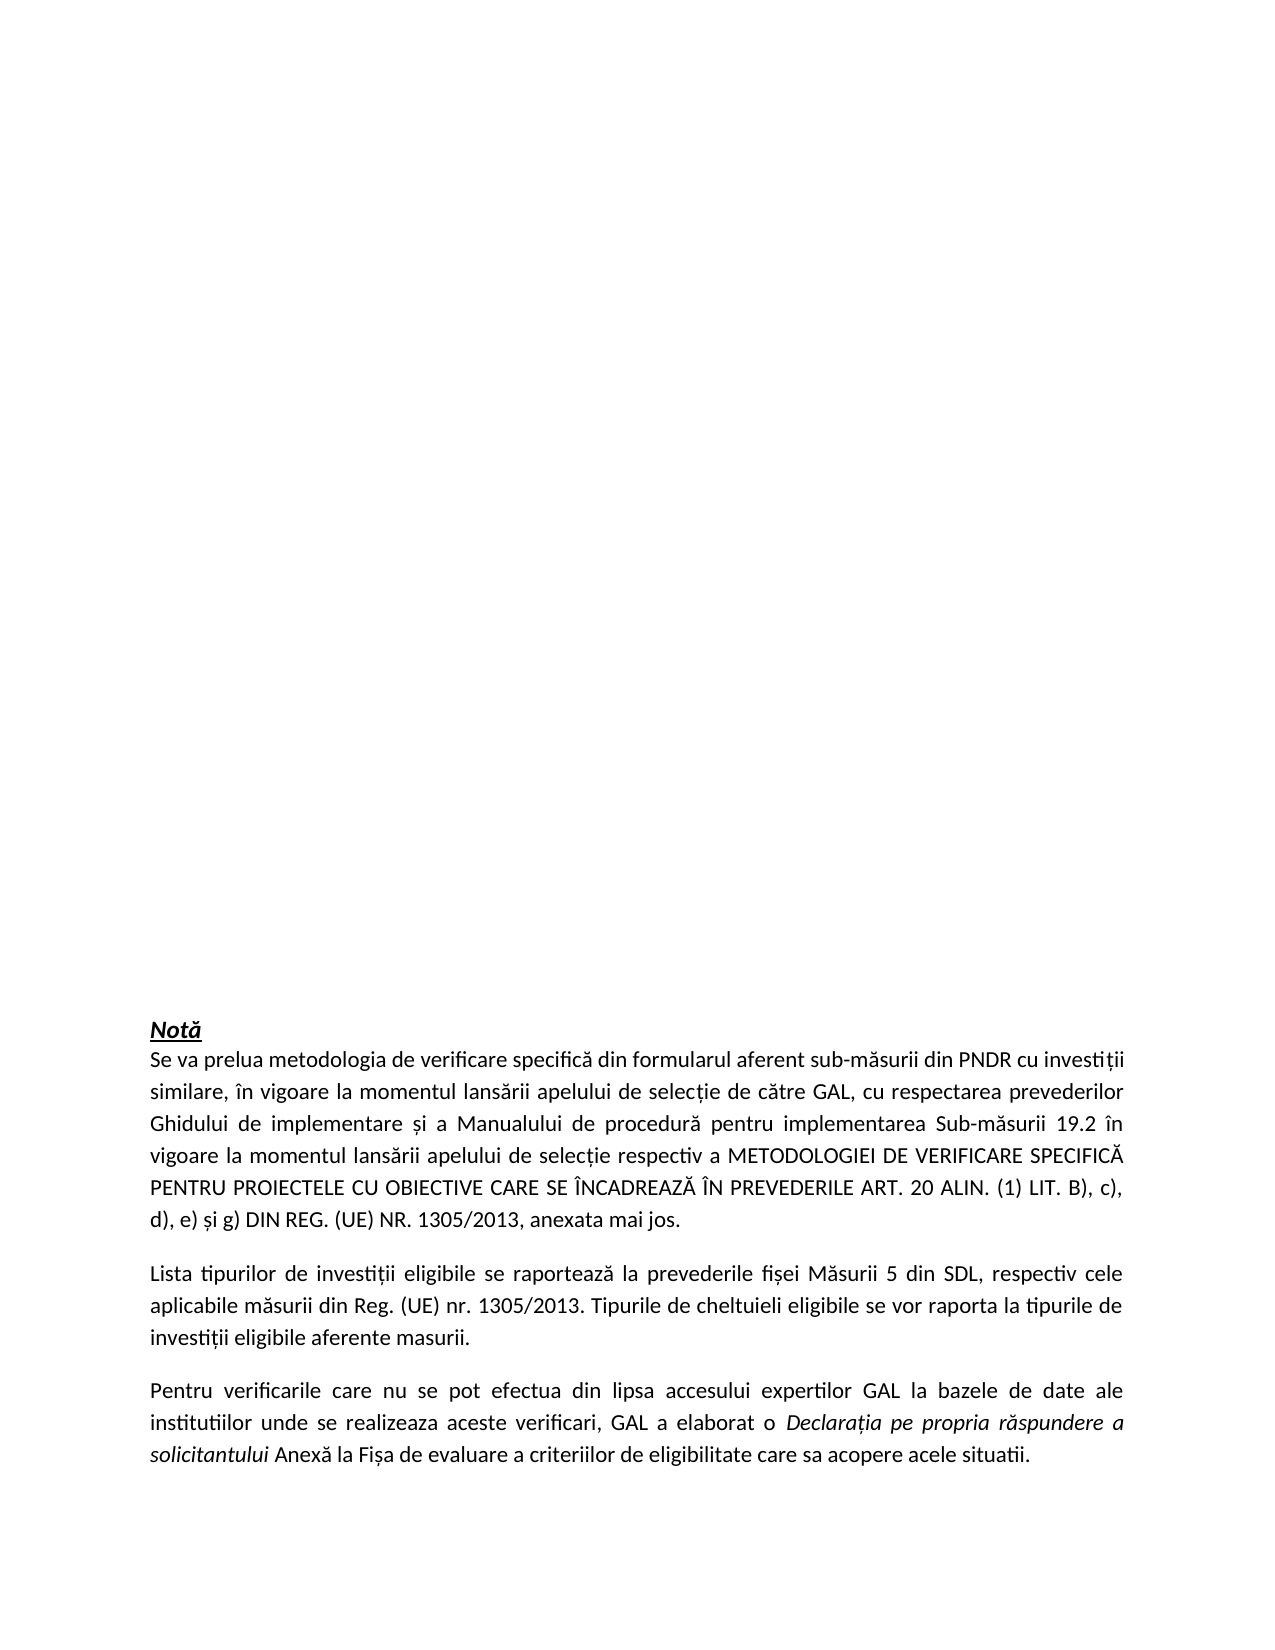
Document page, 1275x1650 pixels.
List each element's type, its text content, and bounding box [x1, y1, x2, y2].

text Pentru verificarile care nu se pot efectua din lipsa accesului expertilor GAL la bazele de date ale institutiilor unde se realizeaza aceste verificari, GAL a elaborat o Declarația pe propria răspundere a solicitantului Anexă la Fișa de evaluare a criteriilor de eligibilitate care sa acopere acele situatii. [150, 1376, 1125, 1468]
text Notă [150, 1014, 1125, 1045]
text Lista tipurilor de investiții eligibile se raportează la prevederile fișei Măsurii 5 din SDL, respectiv cele aplicabile măsurii din Reg. (UE) nr. 1305/2013. Tipurile de cheltuieli eligibile se vor raporta la tipurile de investiții eligibile aferente masurii. [150, 1259, 1125, 1351]
text Se va prelua metodologia de verificare specifică din formularul aferent sub-măsurii din PNDR cu investiții similare, în vigoare la momentul lansării apelului de selecție de către GAL, cu respectarea prevederilor Ghidului de implementare și a Manualului de procedură pentru implementarea Sub-măsurii 19.2 în vigoare la momentul lansării apelului de selecție respectiv a METODOLOGIEI DE VERIFICARE SPECIFICĂ PENTRU PROIECTELE CU OBIECTIVE CARE SE ÎNCADREAZĂ ÎN PREVEDERILE ART. 20 ALIN. (1) LIT. B), c), d), e) și g) DIN REG. (UE) NR. 1305/2013, anexata mai jos. [150, 1045, 1125, 1234]
